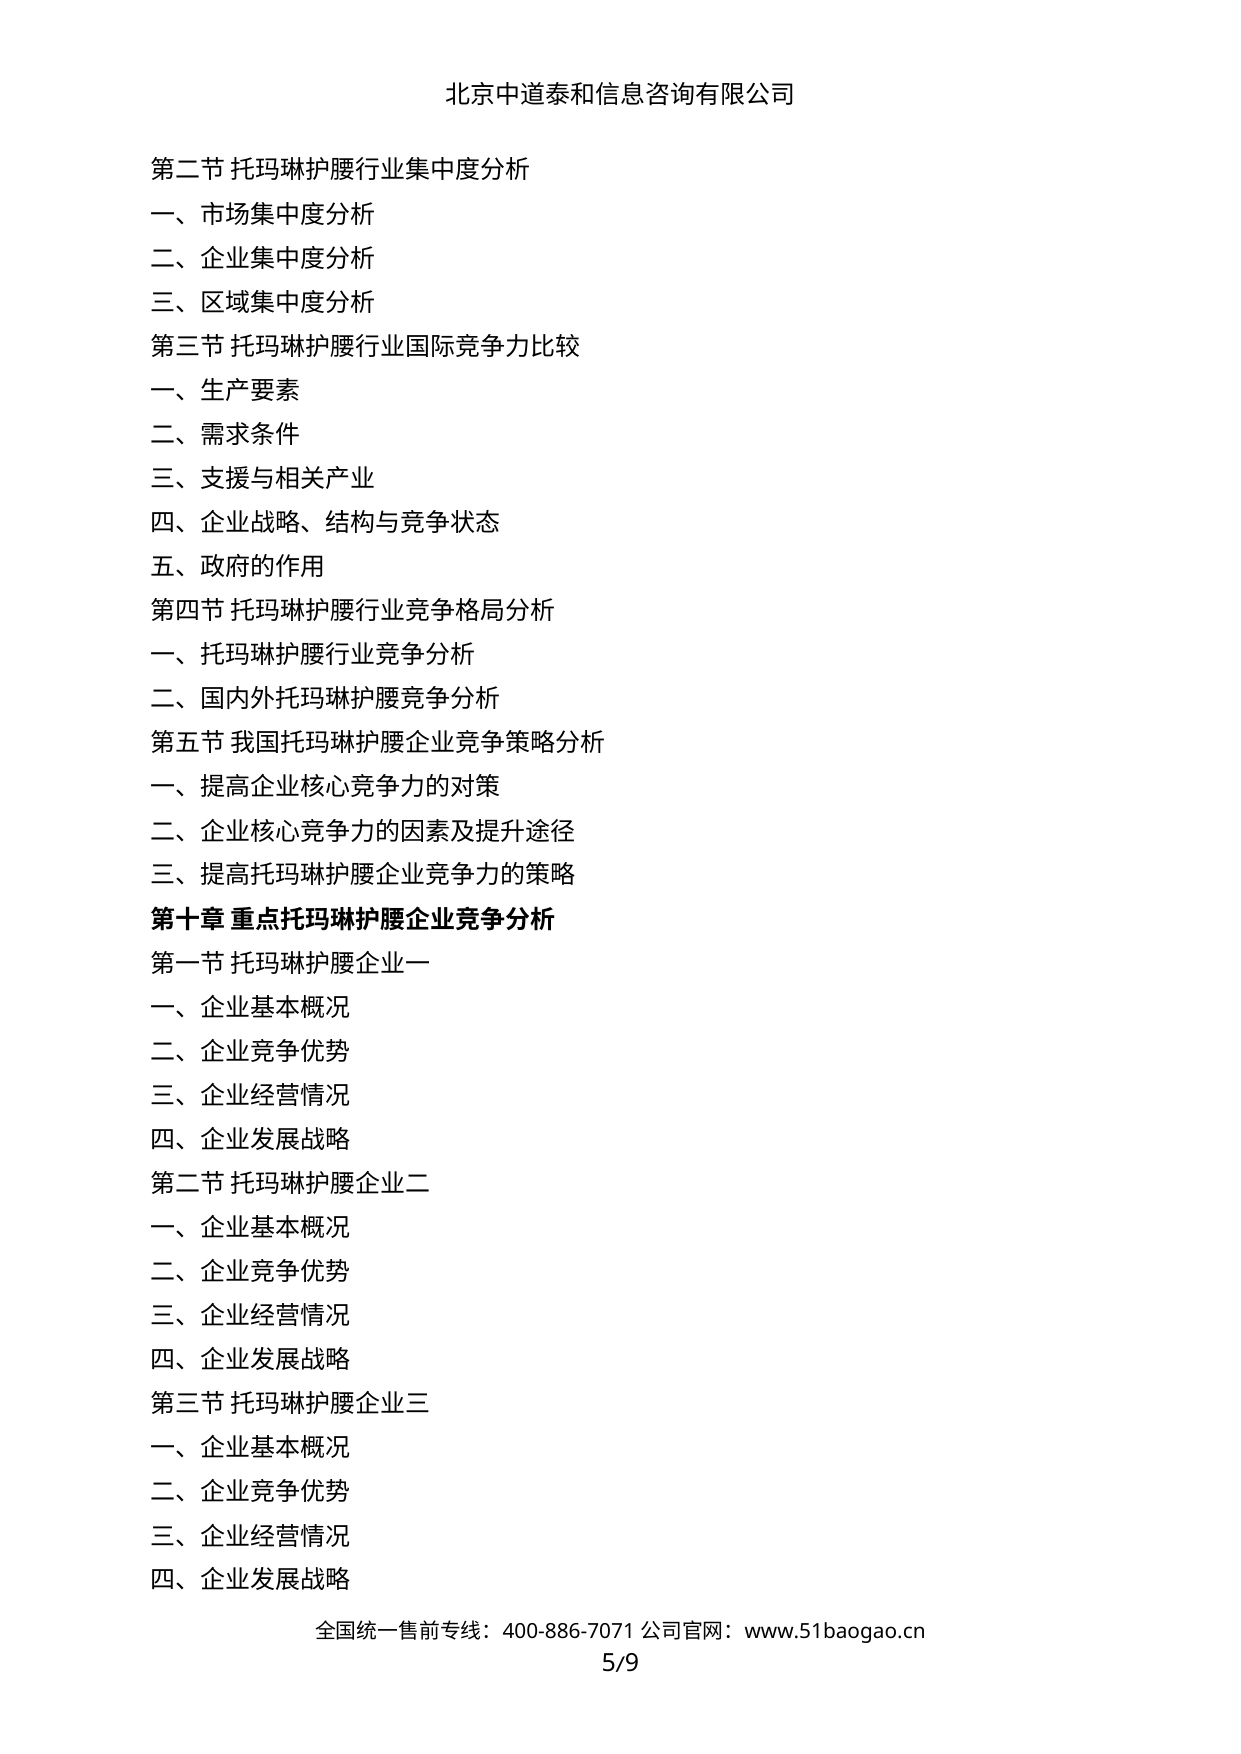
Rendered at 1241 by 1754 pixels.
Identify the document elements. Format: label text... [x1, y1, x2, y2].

text 五、政府的作用 [150, 547, 1090, 583]
text 一、托玛琳护腰行业竞争分析 [150, 635, 1090, 671]
text 第十章 重点托玛琳护腰企业竞争分析 [150, 899, 1090, 935]
text 三、支援与相关产业 [150, 458, 1090, 495]
text 三、区域集中度分析 [150, 282, 1090, 318]
text 一、生产要素 [150, 370, 1090, 407]
text 三、企业经营情况 [150, 1296, 1090, 1332]
text 一、市场集中度分析 [150, 194, 1090, 230]
text 第三节 托玛琳护腰行业国际竞争力比较 [150, 326, 1090, 362]
text 二、企业竞争优势 [150, 1031, 1090, 1067]
text 三、企业经营情况 [150, 1075, 1090, 1112]
text 二、企业竞争优势 [150, 1472, 1090, 1508]
text 第五节 我国托玛琳护腰企业竞争策略分析 [150, 723, 1090, 759]
text 一、提高企业核心竞争力的对策 [150, 767, 1090, 803]
text 第二节 托玛琳护腰企业二 [150, 1163, 1090, 1200]
text 四、企业战略、结构与竞争状态 [150, 502, 1090, 539]
text 四、企业发展战略 [150, 1119, 1090, 1156]
text 一、企业基本概况 [150, 987, 1090, 1023]
text 二、企业集中度分析 [150, 238, 1090, 274]
text 二、国内外托玛琳护腰竞争分析 [150, 679, 1090, 715]
text 第三节 托玛琳护腰企业三 [150, 1384, 1090, 1420]
text 三、企业经营情况 [150, 1516, 1090, 1552]
text 第二节 托玛琳护腰行业集中度分析 [150, 150, 1090, 186]
text 一、企业基本概况 [150, 1428, 1090, 1464]
text 四、企业发展战略 [150, 1560, 1090, 1596]
text 三、提高托玛琳护腰企业竞争力的策略 [150, 855, 1090, 891]
text 一、企业基本概况 [150, 1207, 1090, 1244]
text 第一节 托玛琳护腰企业一 [150, 943, 1090, 979]
text 二、企业竞争优势 [150, 1252, 1090, 1288]
text 二、需求条件 [150, 414, 1090, 451]
text 四、企业发展战略 [150, 1340, 1090, 1376]
text 二、企业核心竞争力的因素及提升途径 [150, 811, 1090, 847]
text 第四节 托玛琳护腰行业竞争格局分析 [150, 591, 1090, 627]
